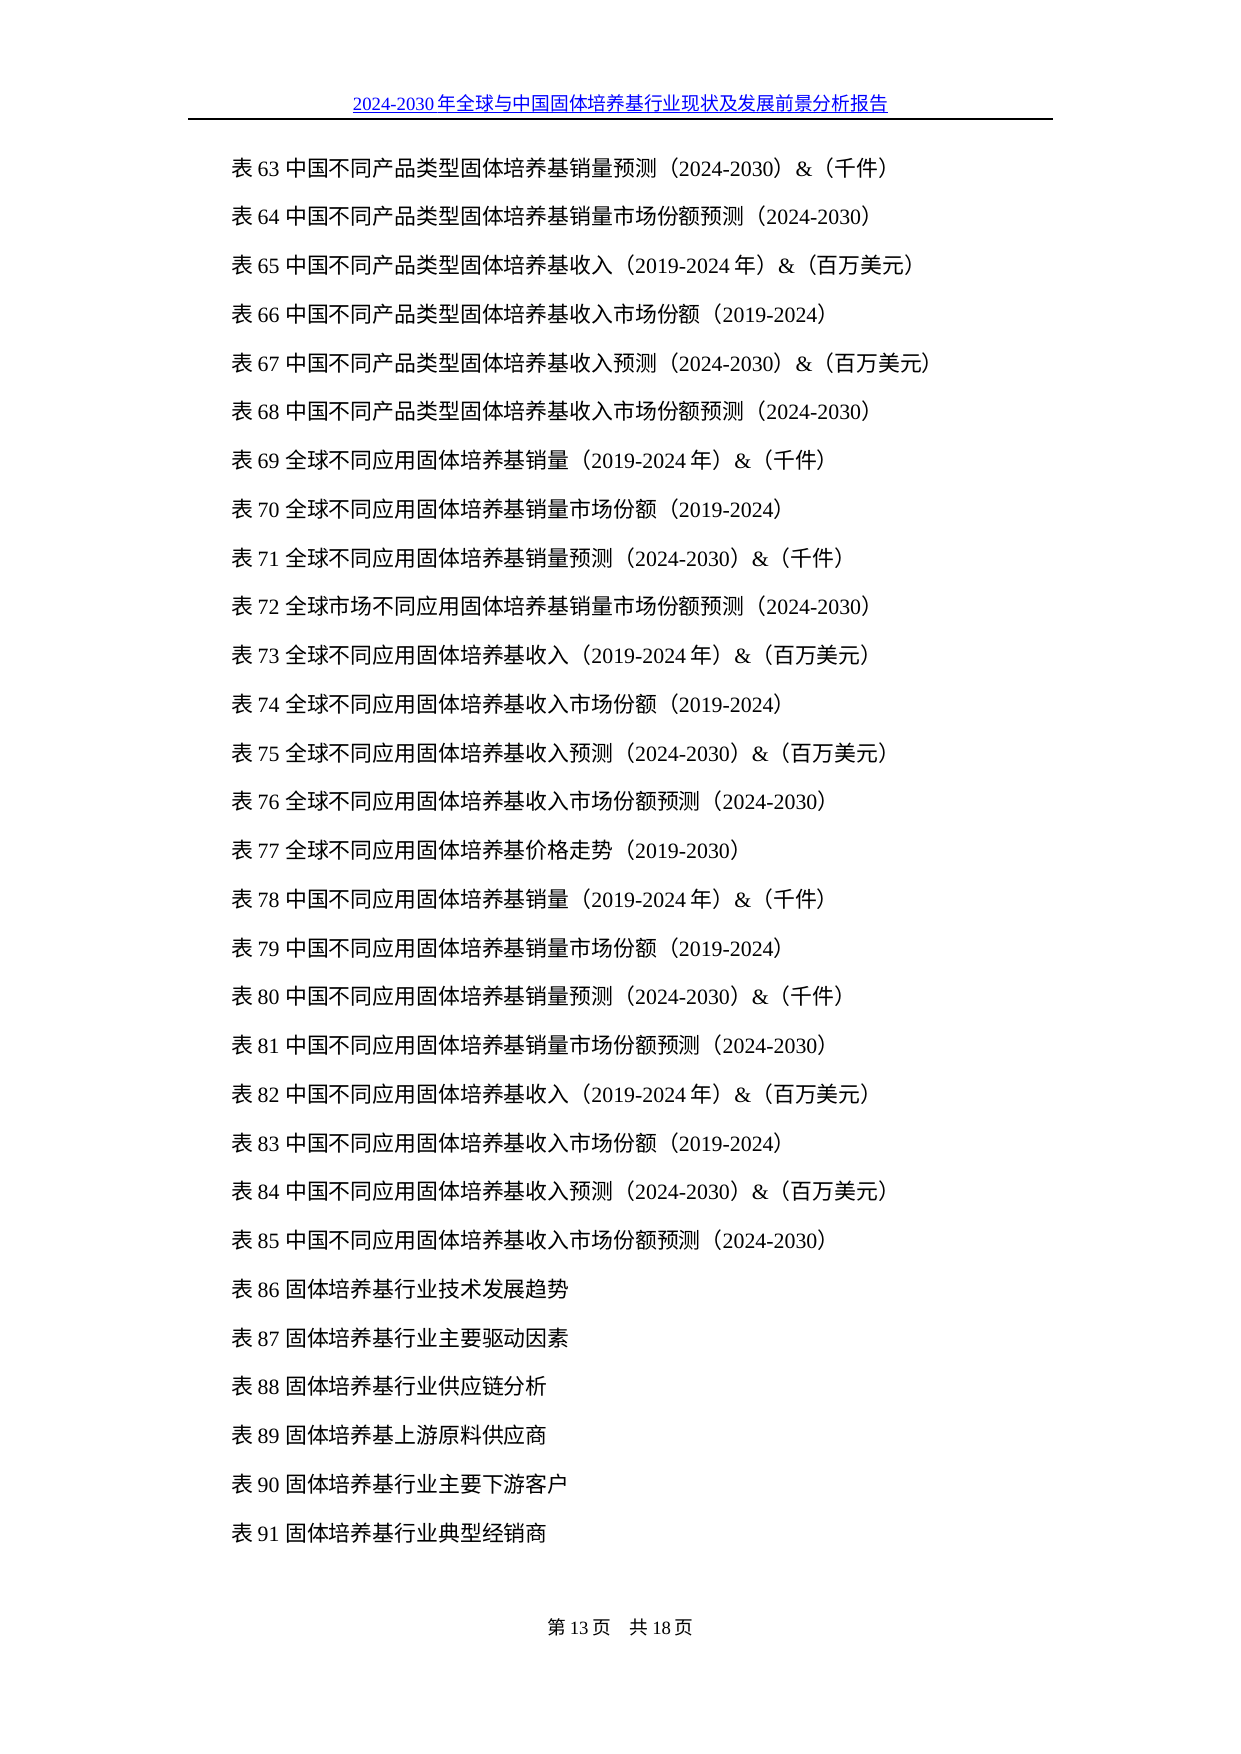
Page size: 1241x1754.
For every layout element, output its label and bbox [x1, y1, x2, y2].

text [187, 150, 1053, 1548]
